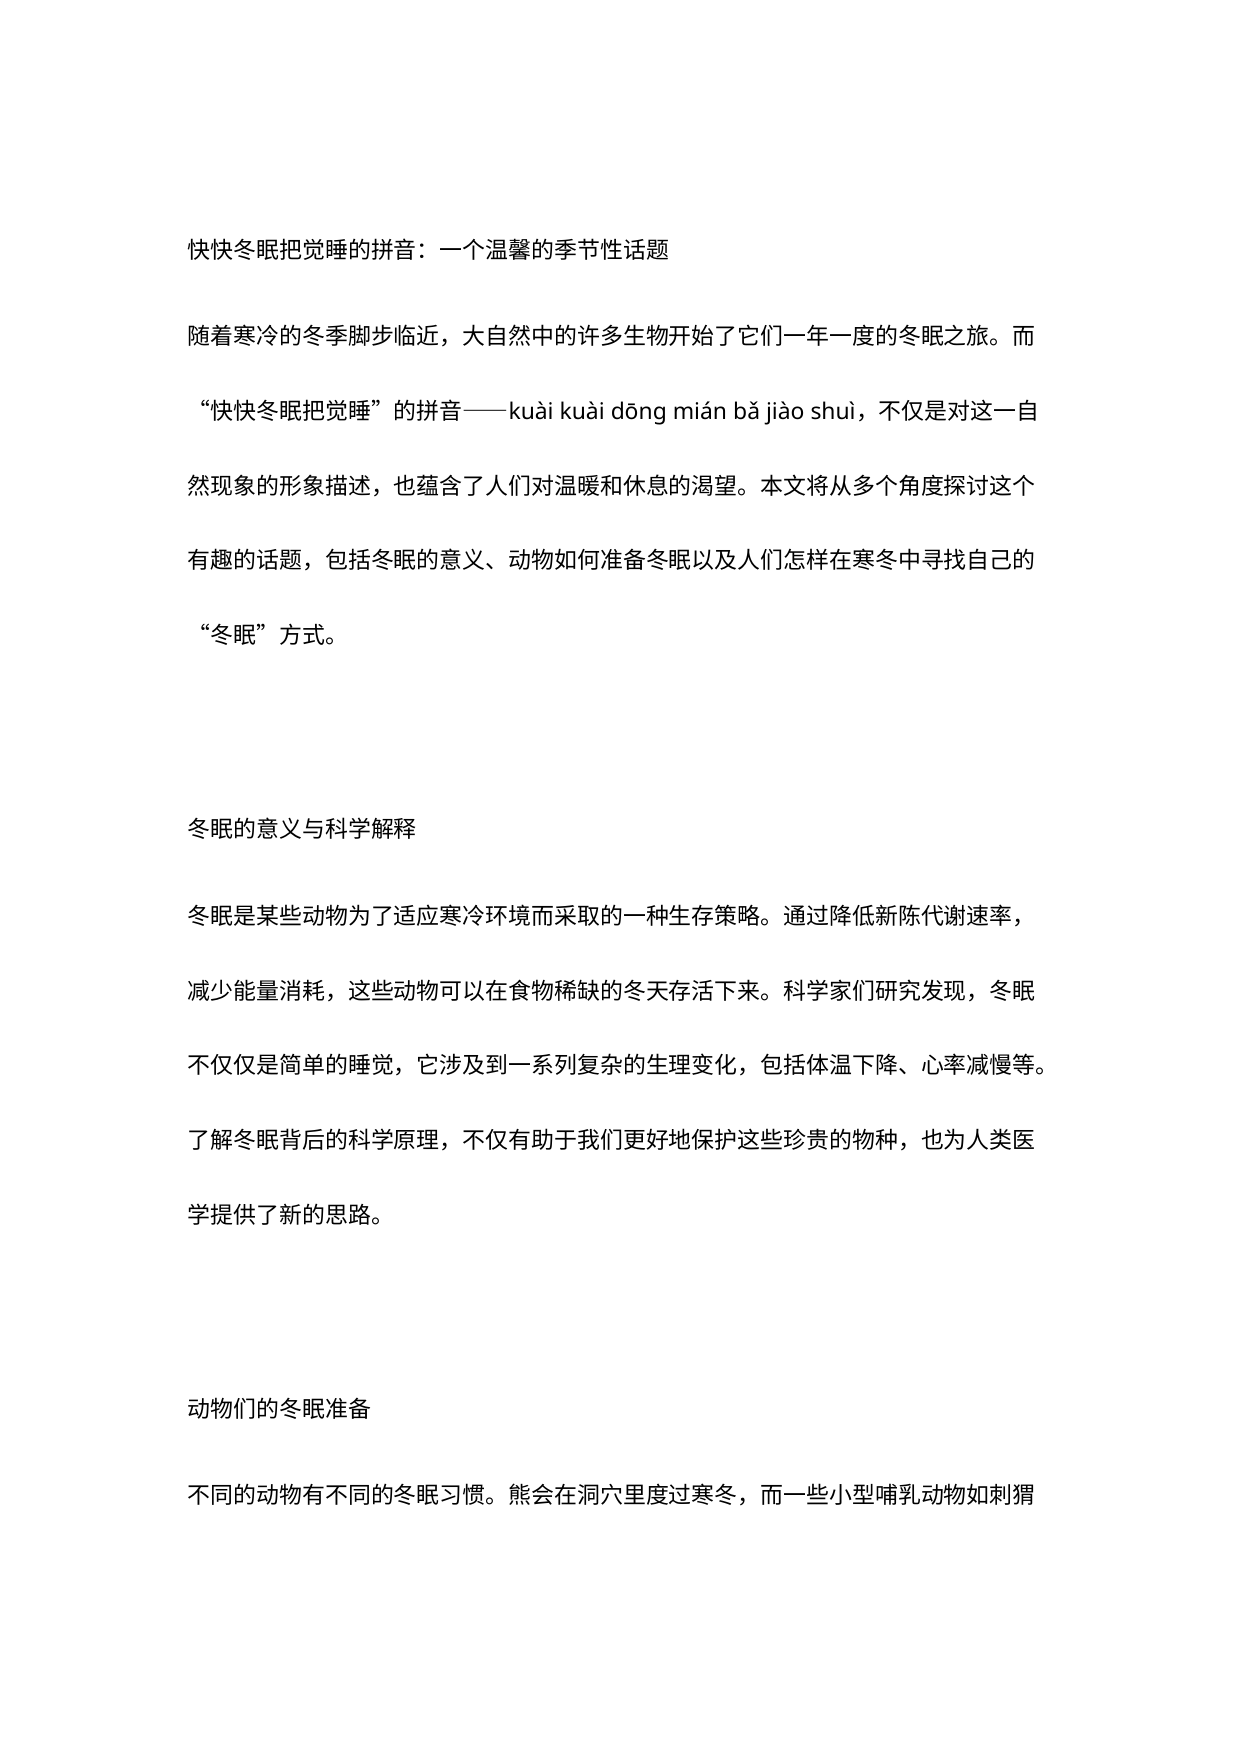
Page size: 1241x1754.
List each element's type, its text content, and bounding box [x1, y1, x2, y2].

text 快快冬眠把觉睡的拼音：一个温馨的季节性话题 [187, 216, 1053, 281]
text 冬眠是某些动物为了适应寒冷环境而采取的一种生存策略。通过降低新陈代谢速率，减少能量消耗，这些动物可以在食物稀缺的冬天存活下来。科学家们研究发现，冬眠不仅仅是简单的睡觉，它涉及到一系列复杂的生理变化，包括体温下降、心率减慢等。了解冬眠背后的科学原理，不仅有助于我们更好地保护这些珍贵的物种，也为人类医学提供了新的思路。 [187, 882, 1053, 1246]
text 冬眠的意义与科学解释 [187, 795, 1053, 860]
text 随着寒冷的冬季脚步临近，大自然中的许多生物开始了它们一年一度的冬眠之旅。而“快快冬眠把觉睡”的拼音——kuài kuài dōng mián bǎ jiào shuì，不仅是对这一自然现象的形象描述，也蕴含了人们对温暖和休息的渴望。本文将从多个角度探讨这个有趣的话题，包括冬眠的意义、动物如何准备冬眠以及人们怎样在寒冬中寻找自己的“冬眠”方式。 [187, 302, 1053, 666]
text 动物们的冬眠准备 [187, 1375, 1053, 1440]
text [187, 1462, 1053, 1527]
